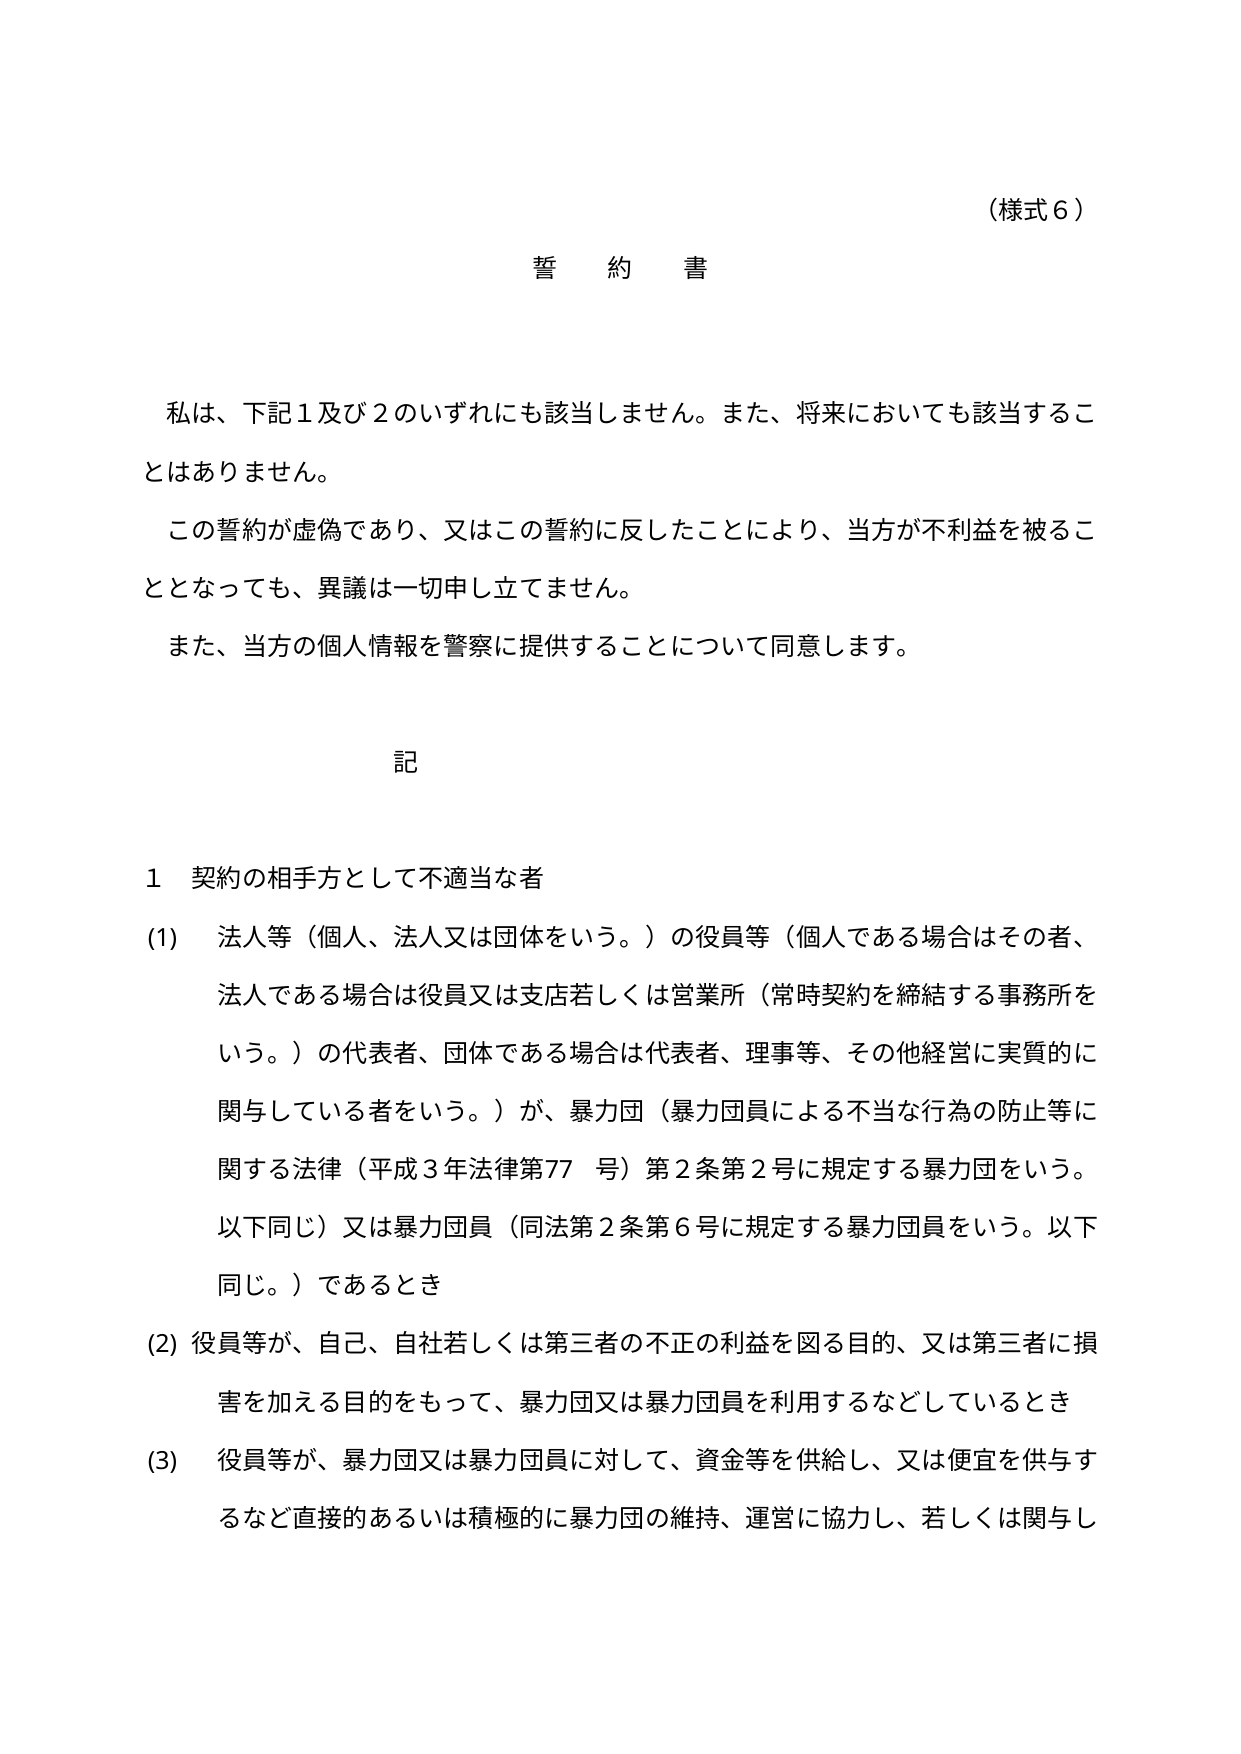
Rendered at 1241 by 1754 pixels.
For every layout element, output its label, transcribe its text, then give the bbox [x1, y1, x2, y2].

text (1) 法人等（個人、法人又は団体をいう。）の役員等（個人である場合はその者、法人である場合は役員又は支店若しくは営業所（常時契約を締結する事務所をいう。）の代表者、団体である場合は代表者、理事等、その他経営に実質的に関与している者をいう。）が、暴力団（暴力団員による不当な行為の防止等に関する法律（平成３年法律第77号）第２条第２号に規定する暴力団をいう。以下同じ）又は暴力団員（同法第２条第６号に規定する暴力団員をいう。以下同じ。）であるとき [141, 906, 1099, 1313]
text この誓約が虚偽であり、又はこの誓約に反したことにより、当方が不利益を被ることとなっても、異議は一切申し立てません。 [141, 499, 1099, 615]
text 誓 約 書 [141, 238, 1099, 296]
text １ 契約の相手方として不適当な者 [141, 848, 1099, 906]
text 記 [141, 732, 1099, 790]
text (2) 役員等が、自己、自社若しくは第三者の不正の利益を図る目的、又は第三者に損害を加える目的をもって、暴力団又は暴力団員を利用するなどしているとき [141, 1313, 1099, 1429]
text （様式６） [949, 179, 1099, 238]
text また、当方の個人情報を警察に提供することについて同意します。 [141, 615, 1099, 673]
text 私は、下記１及び２のいずれにも該当しません。また、将来においても該当することはありません。 [141, 383, 1099, 499]
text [141, 1429, 1099, 1545]
